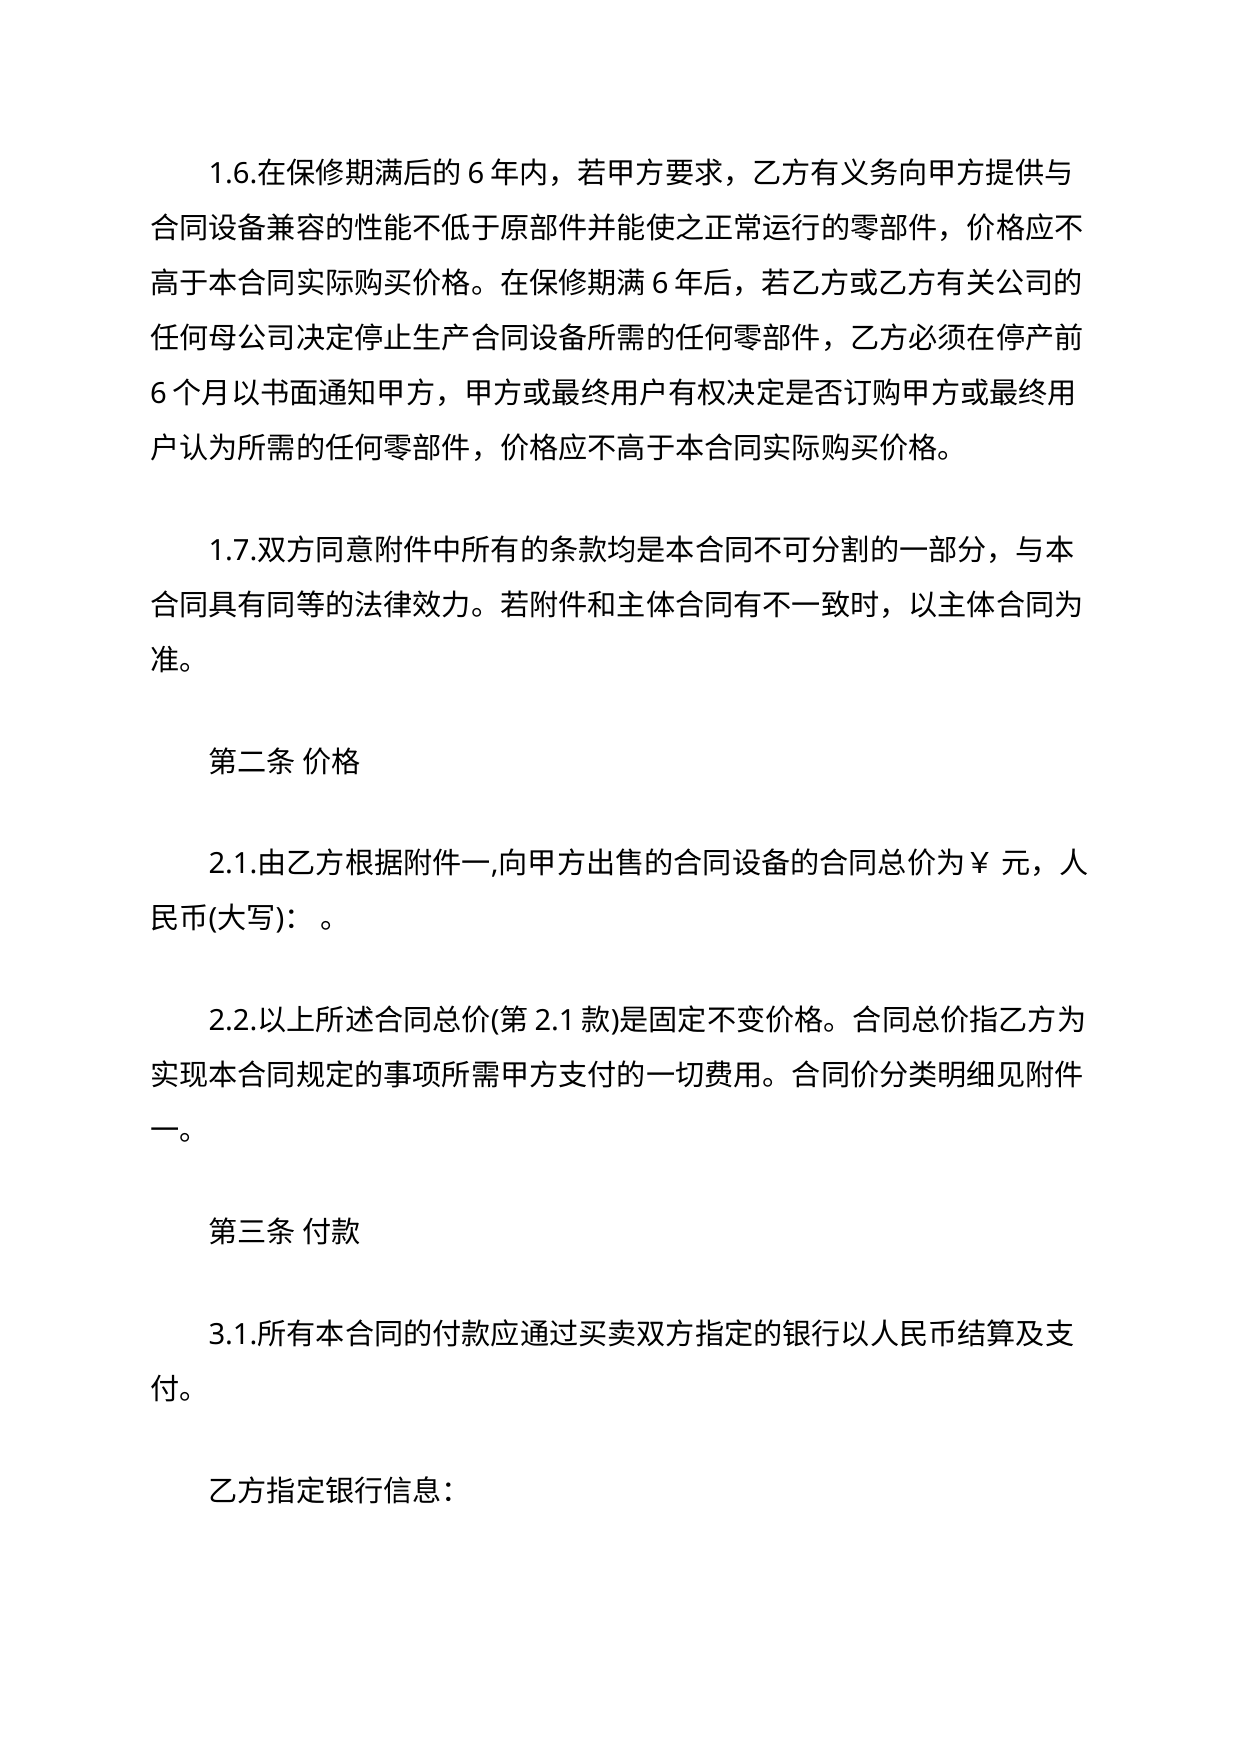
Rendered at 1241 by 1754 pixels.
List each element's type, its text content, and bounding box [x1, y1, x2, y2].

text 3.1.所有本合同的付款应通过买卖双方指定的银行以人民币结算及支付。 [150, 1310, 1090, 1408]
text 1.6.在保修期满后的6年内，若甲方要求，乙方有义务向甲方提供与合同设备兼容的性能不低于原部件并能使之正常运行的零部件，价格应不高于本合同实际购买价格。在保修期满6年后，若乙方或乙方有关公司的任何母公司决定停止生产合同设备所需的任何零部件，乙方必须在停产前6个月以书面通知甲方，甲方或最终用户有权决定是否订购甲方或最终用户认为所需的任何零部件，价格应不高于本合同实际购买价格。 [150, 150, 1090, 467]
text 第二条 价格 [150, 738, 1090, 781]
text 乙方指定银行信息： [150, 1467, 1090, 1509]
text 第三条 付款 [150, 1209, 1090, 1251]
text 2.1.由乙方根据附件一,向甲方出售的合同设备的合同总价为￥ 元，人民币(大写)： 。 [150, 840, 1090, 937]
text 2.2.以上所述合同总价(第2.1款)是固定不变价格。合同总价指乙方为实现本合同规定的事项所需甲方支付的一切费用。合同价分类明细见附件一。 [150, 997, 1090, 1149]
text 1.7.双方同意附件中所有的条款均是本合同不可分割的一部分，与本合同具有同等的法律效力。若附件和主体合同有不一致时，以主体合同为准。 [150, 527, 1090, 679]
